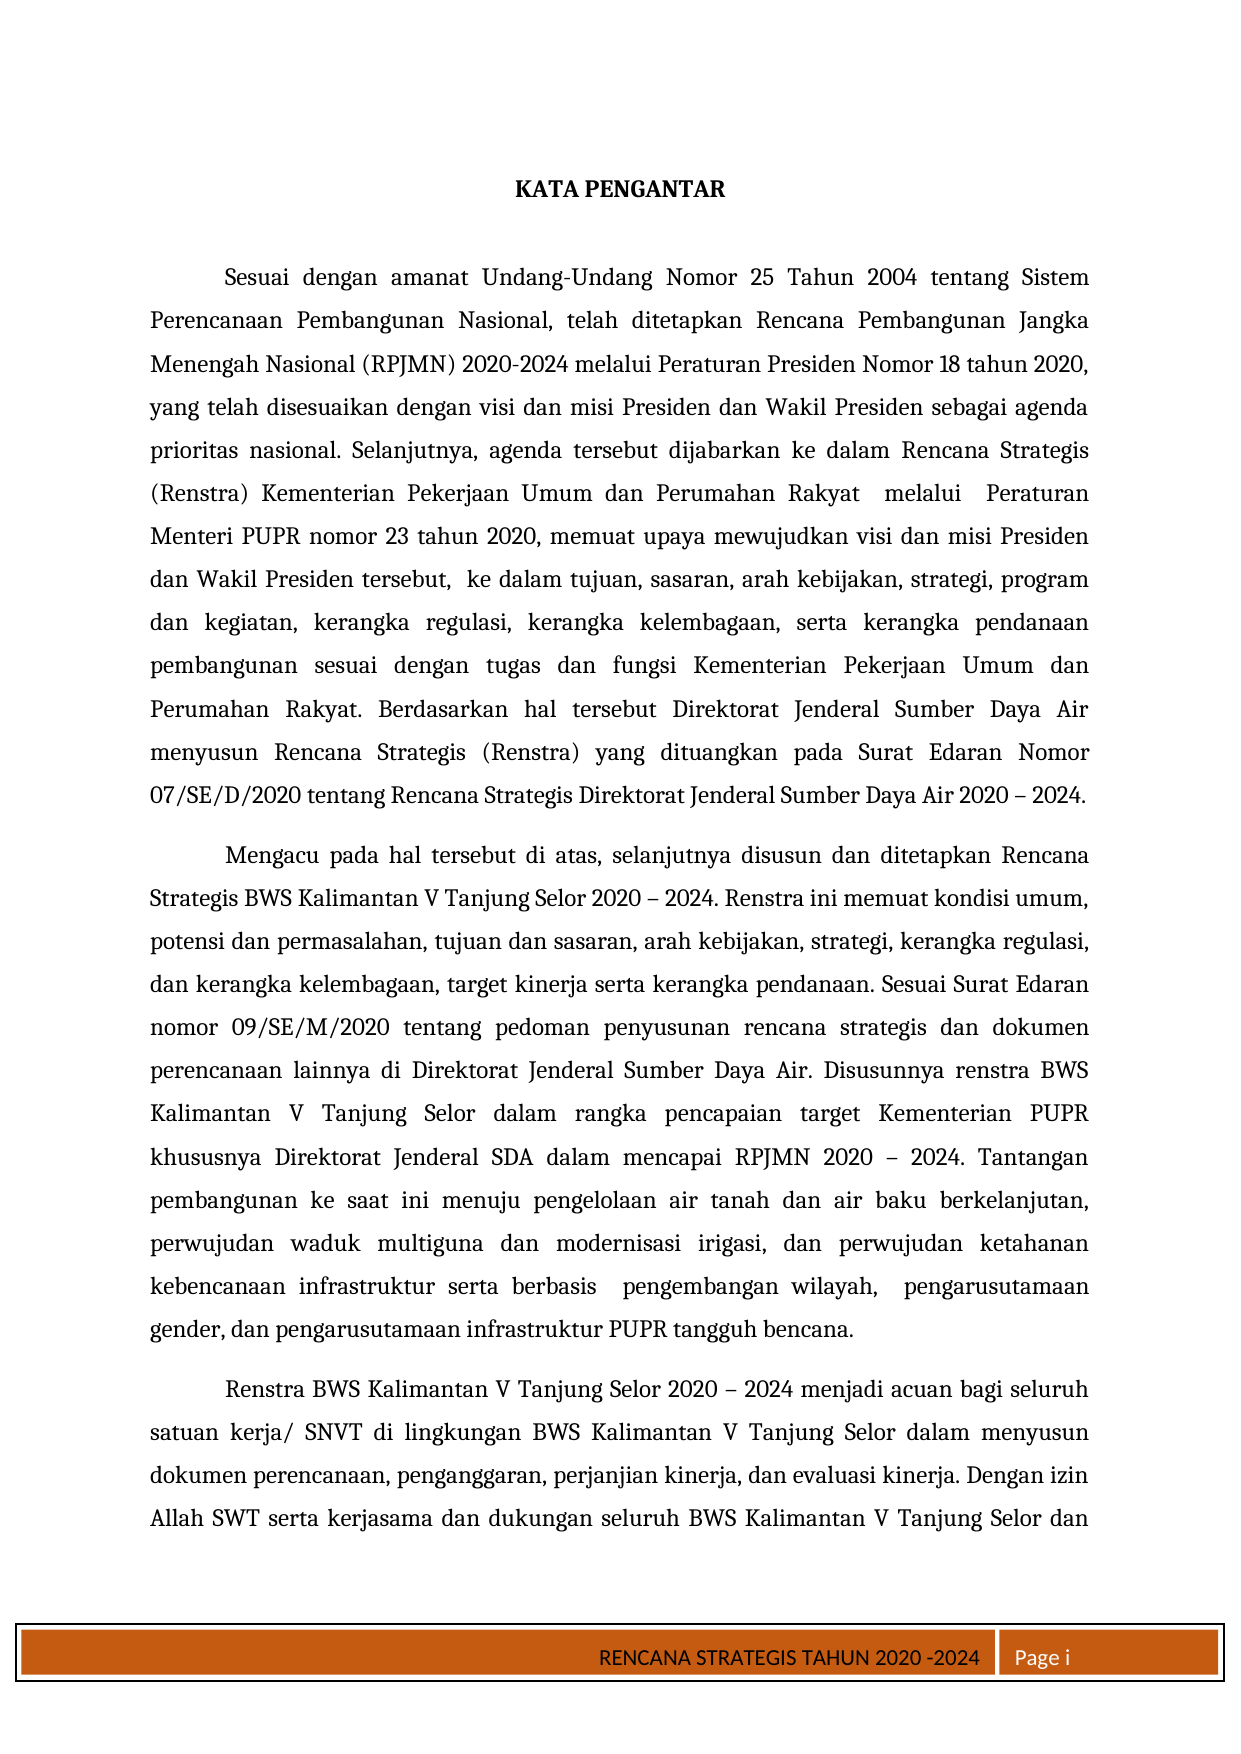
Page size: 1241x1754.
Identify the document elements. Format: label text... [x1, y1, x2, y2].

subtitle KATA PENGANTAR [150, 175, 1090, 204]
text Mengacu pada hal tersebut di atas, selanjutnya disusun dan ditetapkan Rencana Strategis BWS Kalimantan V Tanjung Selor 2020 – 2024. Renstra ini memuat kondisi umum, potensi dan permasalahan, tujuan dan sasaran, arah kebijakan, strategi, kerangka regulasi, dan kerangka kelembagaan, target kinerja serta kerangka pendanaan. Sesuai Surat Edaran nomor 09/SE/M/2020 tentang pedoman penyusunan rencana strategis dan dokumen perencanaan lainnya di Direktorat Jenderal Sumber Daya Air. Disusunnya renstra BWS Kalimantan V Tanjung Selor dalam rangka pencapaian target Kementerian PUPR khususnya Direktorat Jenderal SDA dalam mencapai RPJMN 2020 – 2024. Tantangan pembangunan ke saat ini menuju pengelolaan air tanah dan air baku berkelanjutan, perwujudan waduk multiguna dan modernisasi irigasi, dan perwujudan ketahanan kebencanaan infrastruktur serta berbasis pengembangan wilayah, pengarusutamaan gender, dan pengarusutamaan infrastruktur PUPR tangguh bencana. [150, 841, 1090, 1344]
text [150, 1375, 1090, 1533]
text Sesuai dengan amanat Undang-Undang Nomor 25 Tahun 2004 tentang Sistem Perencanaan Pembangunan Nasional, telah ditetapkan Rencana Pembangunan Jangka Menengah Nasional (RPJMN) 2020-2024 melalui Peraturan Presiden Nomor 18 tahun 2020, yang telah disesuaikan dengan visi dan misi Presiden dan Wakil Presiden sebagai agenda prioritas nasional. Selanjutnya, agenda tersebut dijabarkan ke dalam Rencana Strategis (Renstra) Kementerian Pekerjaan Umum dan Perumahan Rakyat melalui Peraturan Menteri PUPR nomor 23 tahun 2020, memuat upaya mewujudkan visi dan misi Presiden dan Wakil Presiden tersebut, ke dalam tujuan, sasaran, arah kebijakan, strategi, program dan kegiatan, kerangka regulasi, kerangka kelembagaan, serta kerangka pendanaan pembangunan sesuai dengan tugas dan fungsi Kementerian Pekerjaan Umum dan Perumahan Rakyat. Berdasarkan hal tersebut Direktorat Jenderal Sumber Daya Air menyusun Rencana Strategis (Renstra) yang dituangkan pada Surat Edaran Nomor 07/SE/D/2020 tentang Rencana Strategis Direktorat Jenderal Sumber Daya Air 2020 – 2024. [150, 263, 1090, 809]
